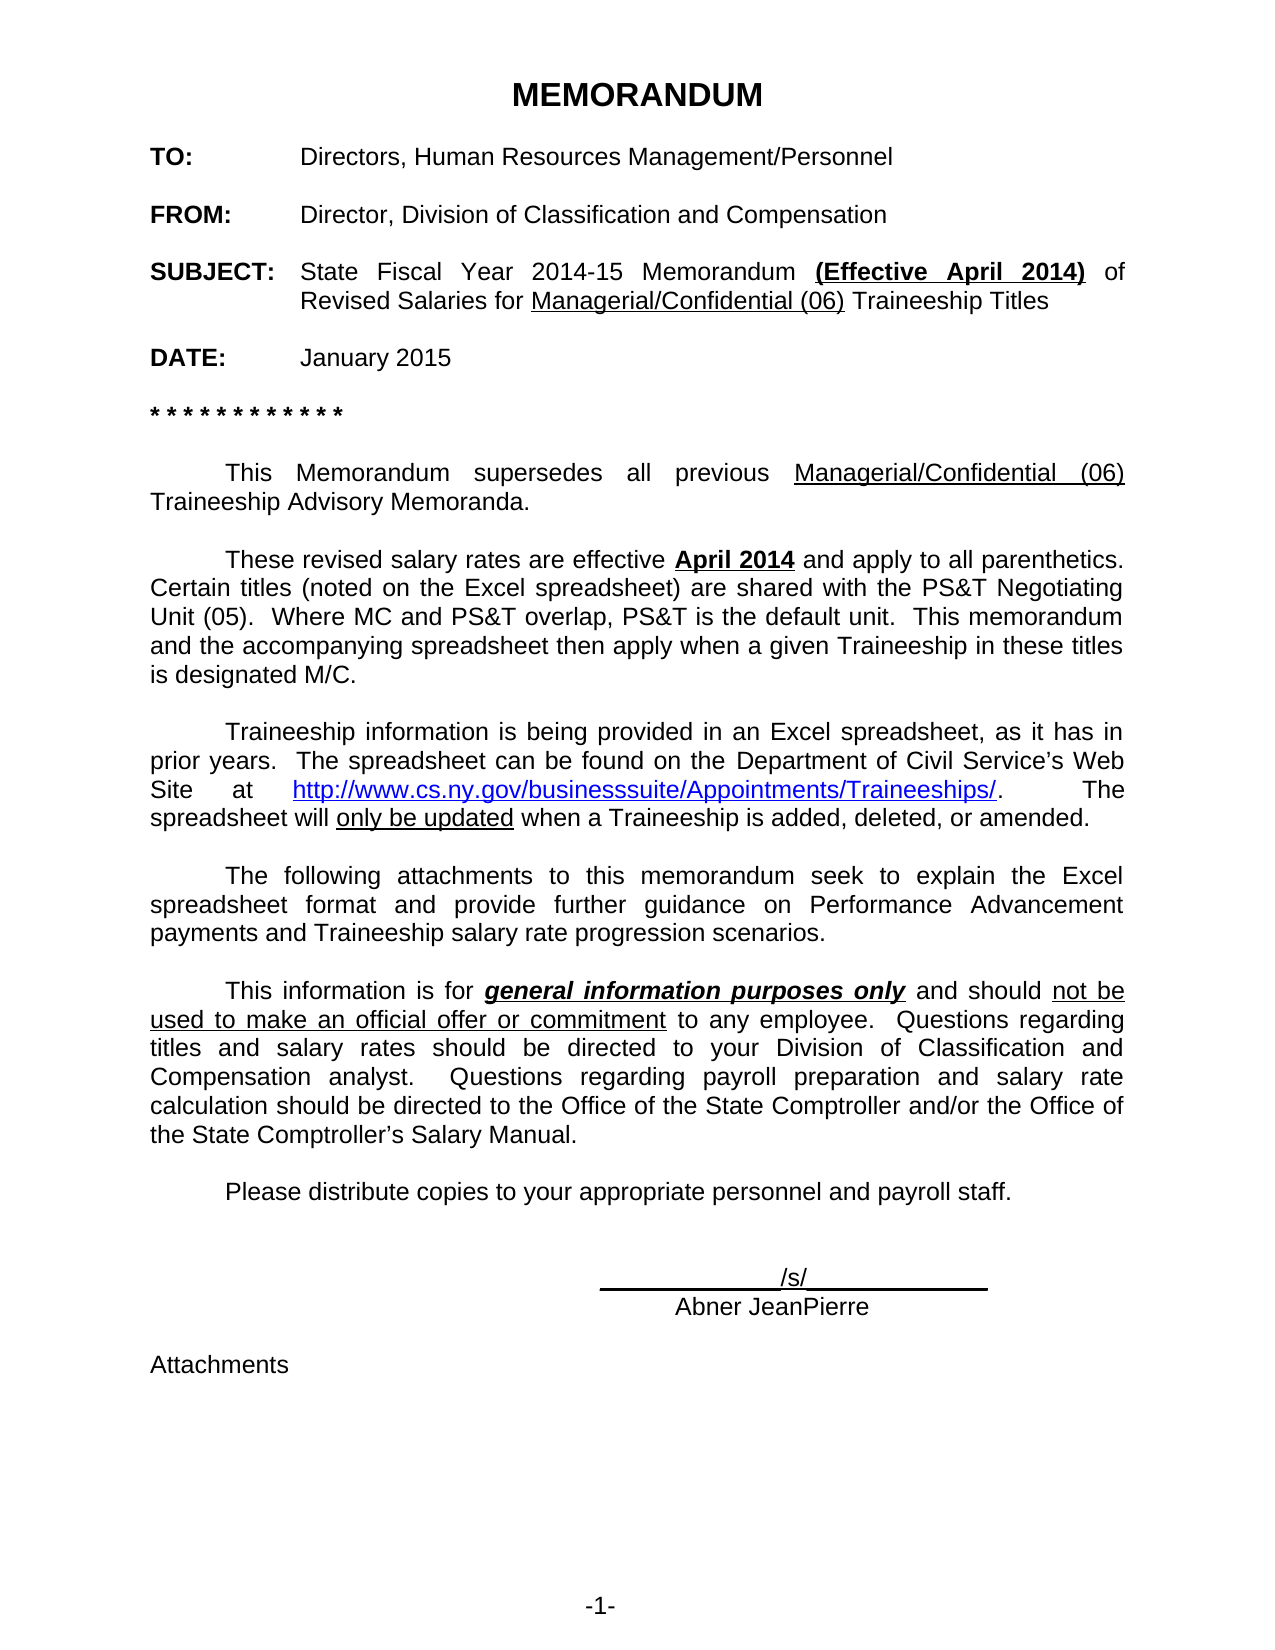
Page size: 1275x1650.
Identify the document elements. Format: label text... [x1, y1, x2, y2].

text Please distribute copies to your appropriate personnel and payroll staff. [150, 1177, 1125, 1206]
text DATE: January 2015 [150, 343, 1125, 372]
text This information is for general information purposes only and should not be used to make an official offer or commitment to any employee. Questions regarding titles and salary rates should be directed to your Division of Classification and Compensation analyst. Questions regarding payroll preparation and salary rate calculation should be directed to the Office of the State Comptroller and/or the Office of the State Comptroller’s Salary Manual. [150, 976, 1125, 1148]
text Traineeship information is being provided in an Excel spreadsheet, as it has in prior years. The spreadsheet can be found on the Department of Civil Service’s Web Site at http://www.cs.ny.gov/businesssuite/Appointments/Traineeships/. The spreadsheet will only be updated when a Traineeship is added, deleted, or amended. [150, 717, 1125, 832]
text The following attachments to this memorandum seek to explain the Excel spreadsheet format and provide further guidance on Performance Advancement payments and Traineeship salary rate progression scenarios. [150, 861, 1125, 947]
text TO: Directors, Human Resources Management/Personnel [150, 142, 1125, 171]
text These revised salary rates are effective April 2014 and apply to all parenthetics. Certain titles (noted on the Excel spreadsheet) are shared with the PS&T Negotiating Unit (05). Where MC and PS&T overlap, PS&T is the default unit. This memorandum and the accompanying spreadsheet then apply when a given Traineeship in these titles is designated M/C. [150, 545, 1125, 688]
text Attachments [150, 1350, 1125, 1378]
text SUBJECT: State Fiscal Year 2014-15 Memorandum (Effective April 2014) of Revised Salaries for Managerial/Confidential (06) Traineeship Titles [150, 257, 1125, 315]
text MEMORANDUM [150, 75, 1125, 113]
text FROM: Director, Division of Classification and Compensation [150, 200, 1125, 228]
text This Memorandum supersedes all previous Managerial/Confidential (06) Traineeship Advisory Memoranda. [150, 458, 1125, 516]
text Abner JeanPierre [675, 1292, 1125, 1321]
text * * * * * * * * * * * * [150, 401, 1125, 430]
text _____________/s/_____________ [600, 1263, 1125, 1292]
